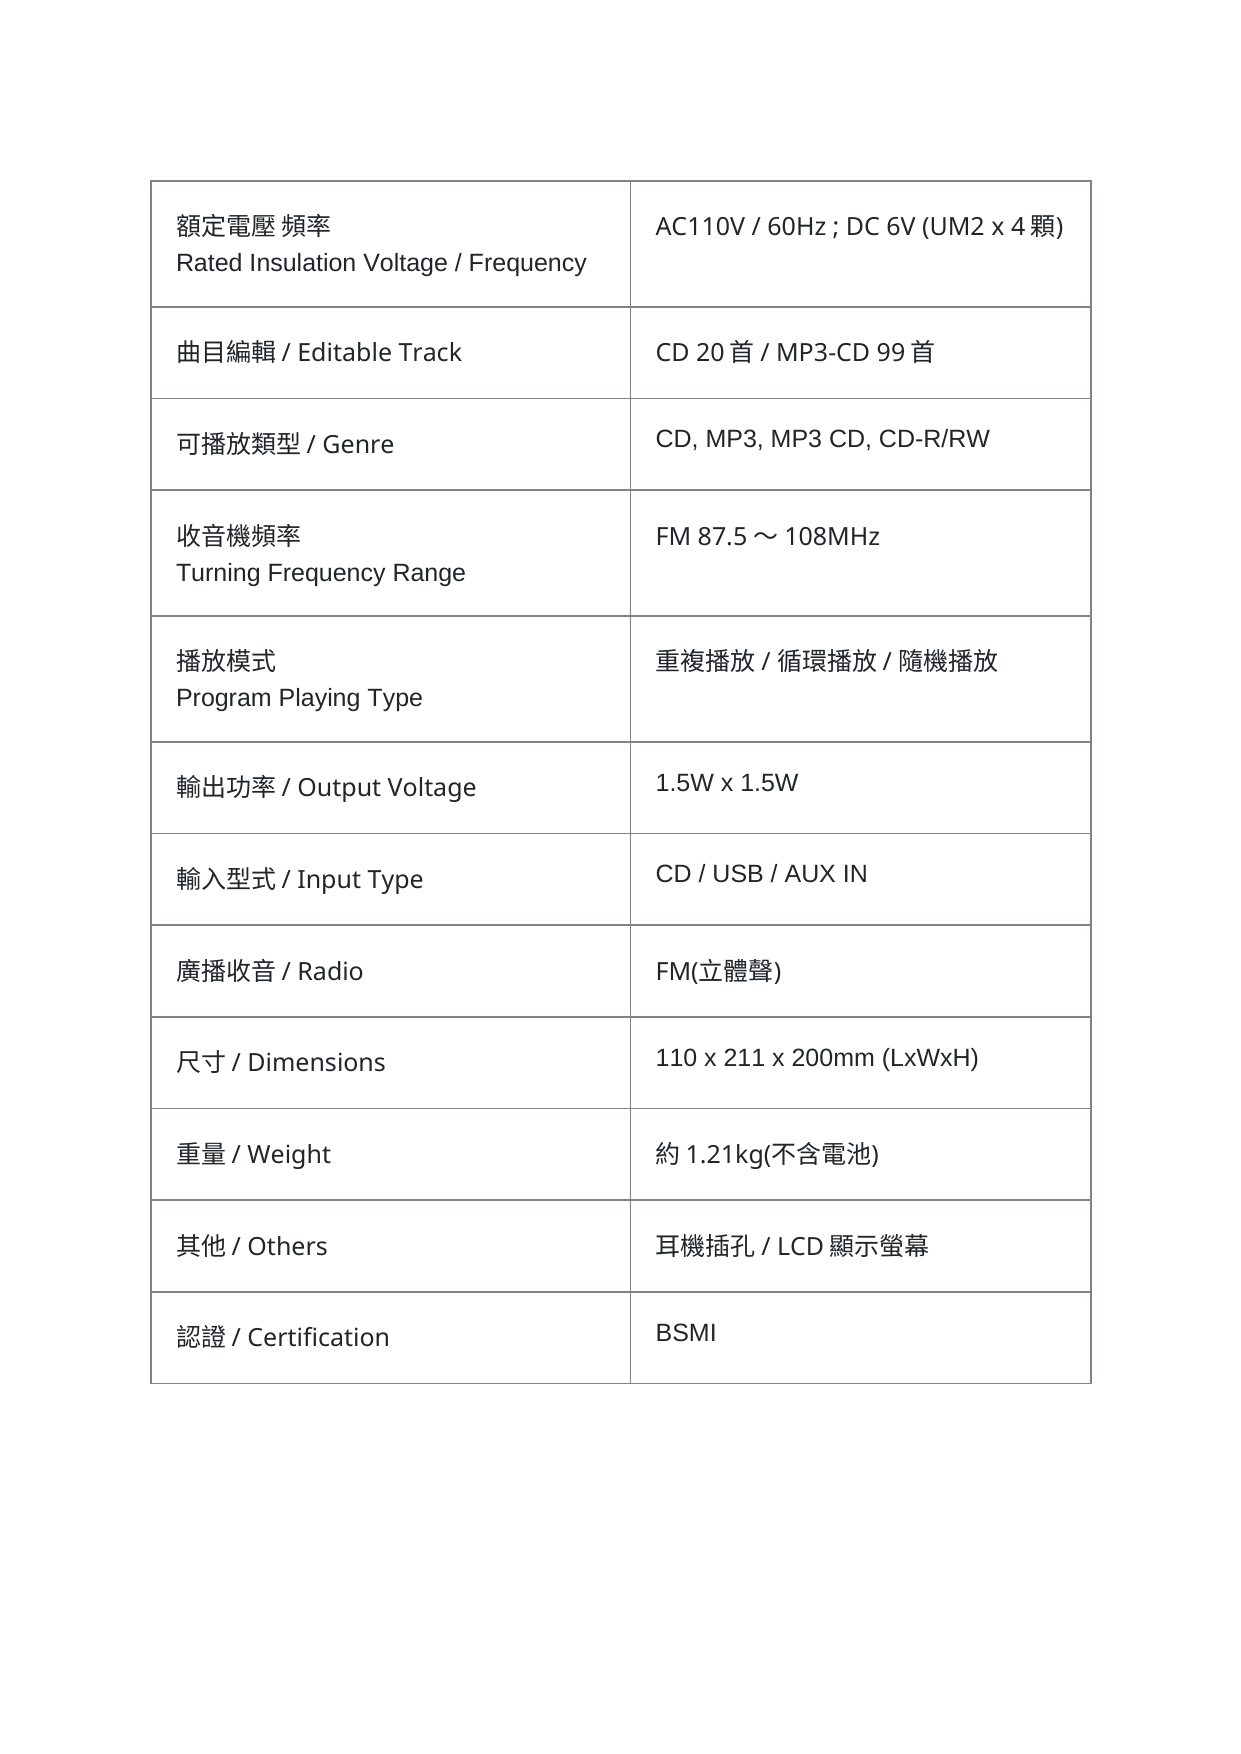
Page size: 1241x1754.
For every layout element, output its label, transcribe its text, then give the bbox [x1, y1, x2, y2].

table_cell CD 20首 / MP3-CD 99首 [631, 308, 1090, 398]
table_cell 其他 / Others [152, 1201, 630, 1291]
table_cell 輸入型式 / Input Type [152, 834, 630, 924]
table_cell 廣播收音 / Radio [152, 926, 630, 1016]
table_cell 可播放類型 / Genre [152, 399, 630, 489]
table_cell BSMI [631, 1293, 1090, 1383]
table_cell FM(立體聲) [631, 926, 1090, 1016]
table_cell 耳機插孔 / LCD顯示螢幕 [631, 1201, 1090, 1291]
table_cell 輸出功率 / Output Voltage [152, 743, 630, 833]
table_header AC110V / 60Hz ; DC 6V (UM2 x 4顆) [631, 182, 1090, 306]
table_cell 重複播放 / 循環播放 / 隨機播放 [631, 617, 1090, 741]
table_cell CD, MP3, MP3 CD, CD-R/RW [631, 399, 1090, 489]
table_cell 曲目編輯 / Editable Track [152, 308, 630, 398]
table_cell 1.5W x 1.5W [631, 743, 1090, 833]
table_cell FM 87.5 ～ 108MHz [631, 491, 1090, 615]
table_cell 播放模式 Program Playing Type [152, 617, 630, 741]
table_cell 約1.21kg(不含電池) [631, 1109, 1090, 1199]
table_header 額定電壓 頻率 Rated Insulation Voltage / Frequency [152, 182, 630, 306]
table_cell CD / USB / AUX IN [631, 834, 1090, 924]
table_cell 尺寸 / Dimensions [152, 1018, 630, 1108]
table_cell 重量 / Weight [152, 1109, 630, 1199]
table_cell 收音機頻率 Turning Frequency Range [152, 491, 630, 615]
table_cell 110 x 211 x 200mm (LxWxH) [631, 1018, 1090, 1108]
table_cell 認證 / Certification [152, 1293, 630, 1383]
